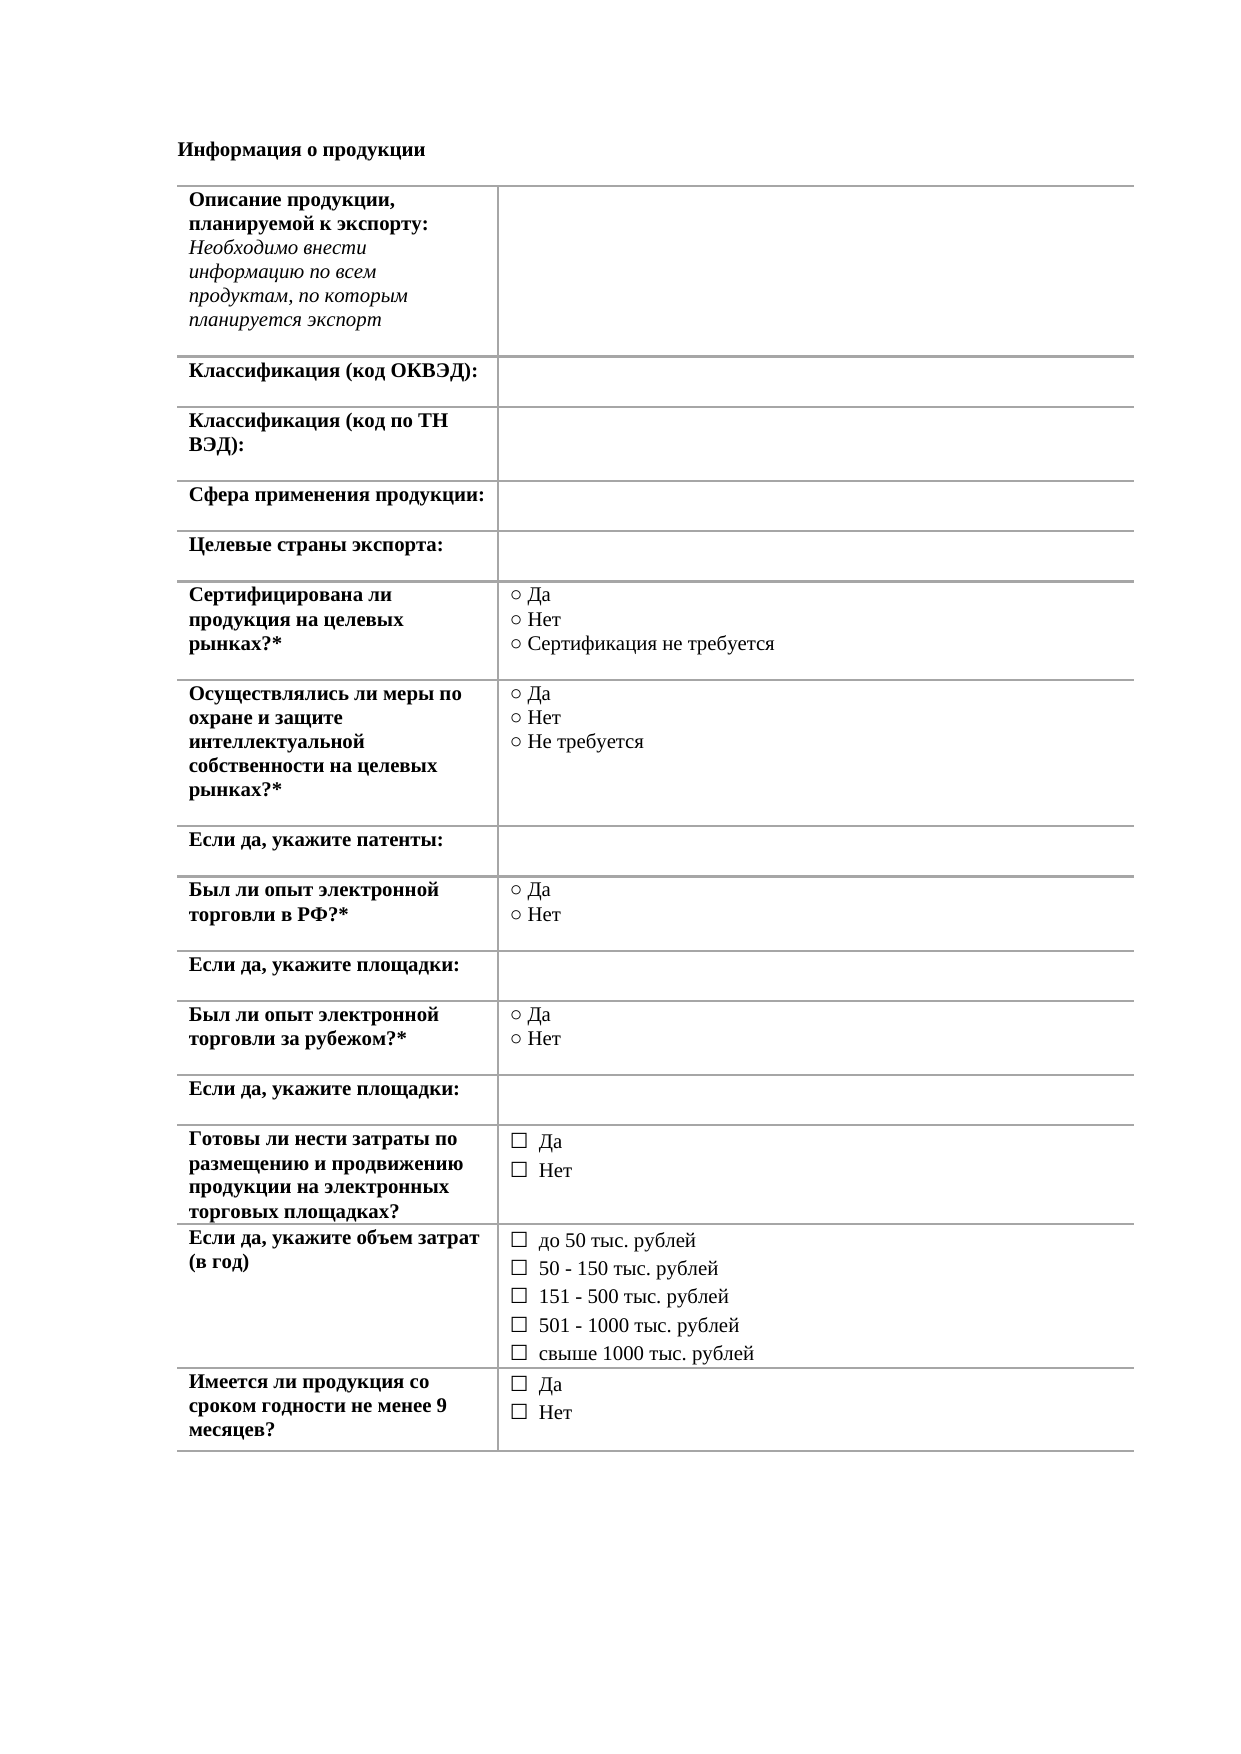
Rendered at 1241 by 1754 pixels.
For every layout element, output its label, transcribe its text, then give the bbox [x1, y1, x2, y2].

table_header Описание продукции, планируемой к экспорту: Необходимо внести информацию по всем продуктам, по которым планируется экспорт [177, 187, 497, 355]
table_cell Классификация (код ОКВЭД): [177, 358, 497, 406]
table_cell Если да, укажите патенты: [177, 827, 497, 875]
table_cell [499, 482, 1133, 530]
table_cell ○ Да ○ Нет ○ Сертификация не требуется [499, 583, 1133, 679]
table_cell Имеется ли продукция со сроком годности не менее 9 месяцев? [177, 1369, 497, 1450]
table_cell ☐ Да ☐ Нет [499, 1369, 1133, 1450]
table_cell ☐ до 50 тыс. рублей ☐ 50 - 150 тыс. рублей ☐ 151 - 500 тыс. рублей ☐ 501 - 1000 тыс. рублей ☐ свыше 1000 тыс. рублей [499, 1225, 1133, 1367]
table_cell [499, 952, 1133, 1000]
table_cell [499, 358, 1133, 406]
table_cell Был ли опыт электронной торговли за рубежом?* [177, 1002, 497, 1074]
table_cell [499, 827, 1133, 875]
table_cell Целевые страны экспорта: [177, 532, 497, 580]
table_cell [499, 532, 1133, 580]
table_cell Если да, укажите площадки: [177, 1076, 497, 1124]
table_cell Классификация (код по ТН ВЭД): [177, 408, 497, 480]
table_header [499, 187, 1133, 355]
table_cell Если да, укажите площадки: [177, 952, 497, 1000]
table_cell [499, 408, 1133, 480]
table_cell Осуществлялись ли меры по охране и защите интеллектуальной собственности на целевых рынках?* [177, 681, 497, 825]
text Информация о продукции [177, 137, 1152, 161]
table_cell ○ Да ○ Нет [499, 878, 1133, 949]
table_cell Сфера применения продукции: [177, 482, 497, 530]
table_cell [499, 1076, 1133, 1124]
table_cell Был ли опыт электронной торговли в РФ?* [177, 878, 497, 949]
table_cell ○ Да ○ Нет ○ Не требуется [499, 681, 1133, 825]
table_cell ○ Да ○ Нет [499, 1002, 1133, 1074]
table_cell Готовы ли нести затраты по размещению и продвижению продукции на электронных торговых площадках? [177, 1126, 497, 1223]
table_cell Если да, укажите объем затрат (в год) [177, 1225, 497, 1367]
table_cell Сертифицирована ли продукция на целевых рынках?* [177, 583, 497, 679]
table_cell ☐ Да ☐ Нет [499, 1126, 1133, 1223]
